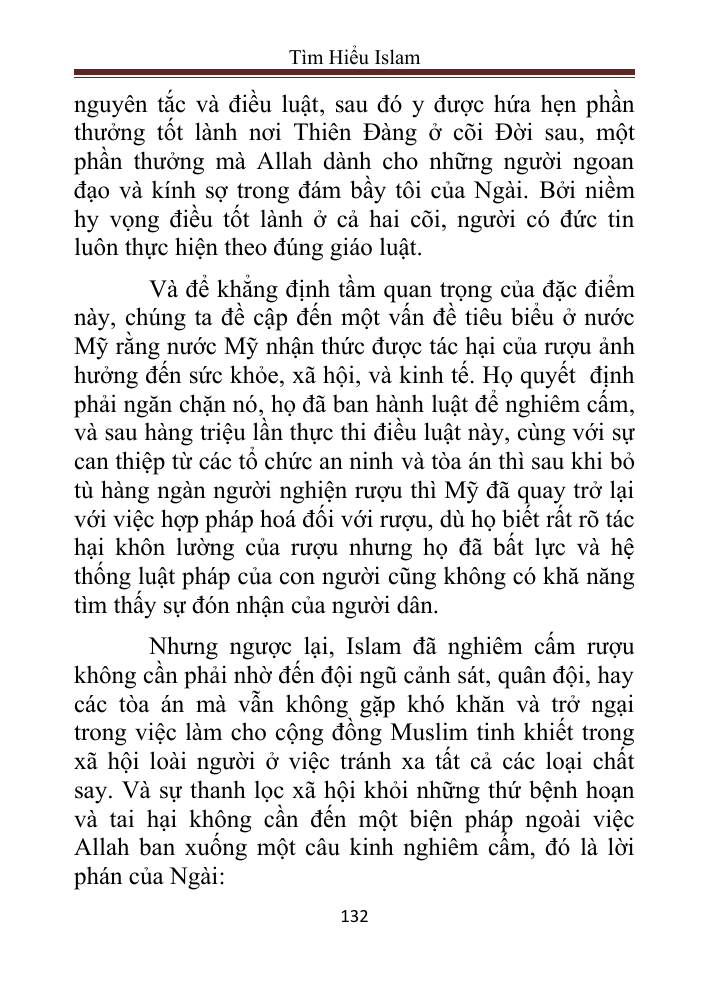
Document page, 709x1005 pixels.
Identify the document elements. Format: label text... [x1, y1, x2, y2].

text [74, 89, 635, 261]
text Và để khẳng định tầm quan trọng của đặc điểm này, chúng ta đề cập đến một vấn đề tiêu biểu ở nước Mỹ rằng nước Mỹ nhận thức được tác hại của rượu ảnh hưởng đến sức khỏe, xã hội, và kinh tế. Họ quyết định phải ngăn chặn nó, họ đã ban hành luật để nghiêm cấm, và sau hàng triệu lần thực thi điều luật này, cùng với sự can thiệp từ các tổ chức an ninh và tòa án thì sau khi bỏ tù hàng ngàn người nghiện rượu thì Mỹ đã quay trở lại với việc hợp pháp hoá đối với rượu, dù họ biết rất rõ tác hại khôn lường của rượu nhưng họ đã bất lực và hệ thống luật pháp của con người cũng không có khă năng tìm thấy sự đón nhận của người dân. [74, 274, 635, 619]
text Nhưng ngược lại, Islam đã nghiêm cấm rượu không cần phải nhờ đến đội ngũ cảnh sát, quân đội, hay các tòa án mà vẫn không gặp khó khăn và trở ngại trong việc làm cho cộng đồng Muslim tinh khiết trong xã hội loài người ở việc tránh xa tất cả các loại chất say. Và sự thanh lọc xã hội khỏi những thứ bệnh hoạn và tai hại không cần đến một biện pháp ngoài việc Allah ban xuống một câu kinh nghiêm cấm, đó là lời phán của Ngài: [74, 631, 635, 890]
